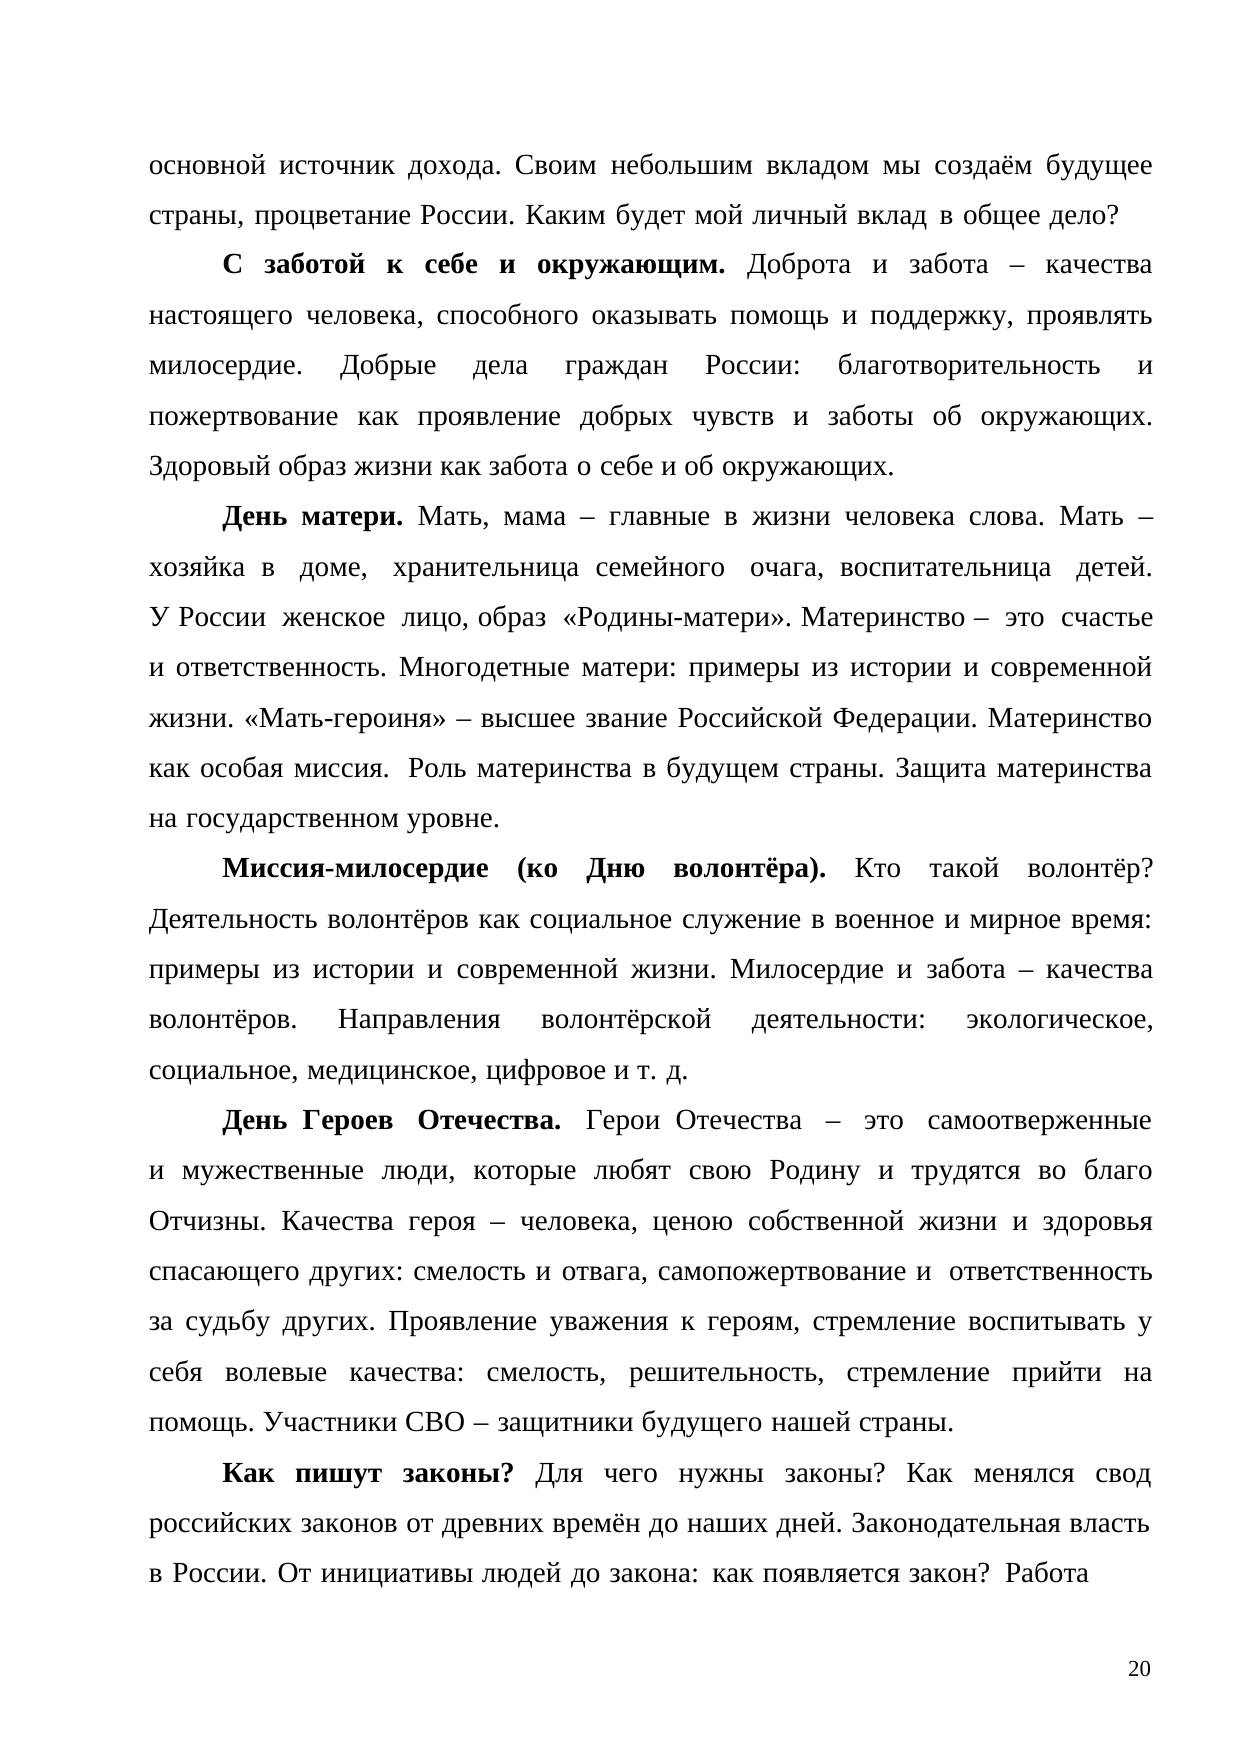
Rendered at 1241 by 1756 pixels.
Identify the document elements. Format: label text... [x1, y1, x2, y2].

text Миссия-милосердие (ко Дню волонтёра). Кто такой волонтёр? Деятельность волонтёров как социальное служение в военное и мирное время: примеры из истории и современной жизни. Милосердие и забота – качества волонтёров. Направления волонтёрской деятельности: экологическое, социальное, медицинское, цифровое и т. д. [148, 851, 1153, 1085]
text основной источник дохода. Своим небольшим вкладом мы создаём будущее страны, процветание России. Каким будет мой личный вклад в общее дело? [148, 147, 1153, 231]
text С заботой к себе и окружающим. Доброта и забота – качества настоящего человека, способного оказывать помощь и поддержку, проявлять милосердие. Добрые дела граждан России: благотворительность и пожертвование как проявление добрых чувств и заботы об окружающих. Здоровый образ жизни как забота о себе и об окружающих. [148, 247, 1153, 481]
text Как пишут законы? Для чего нужны законы? Как менялся свод российских законов от древних времён до наших дней. Законодательная власть в России. От инициативы людей до закона: как появляется закон? Работа [148, 1456, 1151, 1588]
text День матери. Мать, мама – главные в жизни человека слова. Мать – хозяйка в доме, хранительница семейного очага, воспитательница детей. У России женское лицо, образ «Родины-матери». Материнство – это счастье и ответственность. Многодетные матери: примеры из истории и современной жизни. «Мать-героиня» – высшее звание Российской Федерации. Материнство как особая миссия. Роль материнства в будущем страны. Защита материнства на государственном уровне. [148, 498, 1153, 834]
text День Героев Отечества. Герои Отечества – это самоотверженные и мужественные люди, которые любят свою Родину и трудятся во благо Отчизны. Качества героя – человека, ценою собственной жизни и здоровья спасающего других: смелость и отвага, самопожертвование и ответственность за судьбу других. Проявление уважения к героям, стремление воспитывать у себя волевые качества: смелость, решительность, стремление прийти на помощь. Участники СВО – защитники будущего нашей страны. [148, 1102, 1153, 1438]
